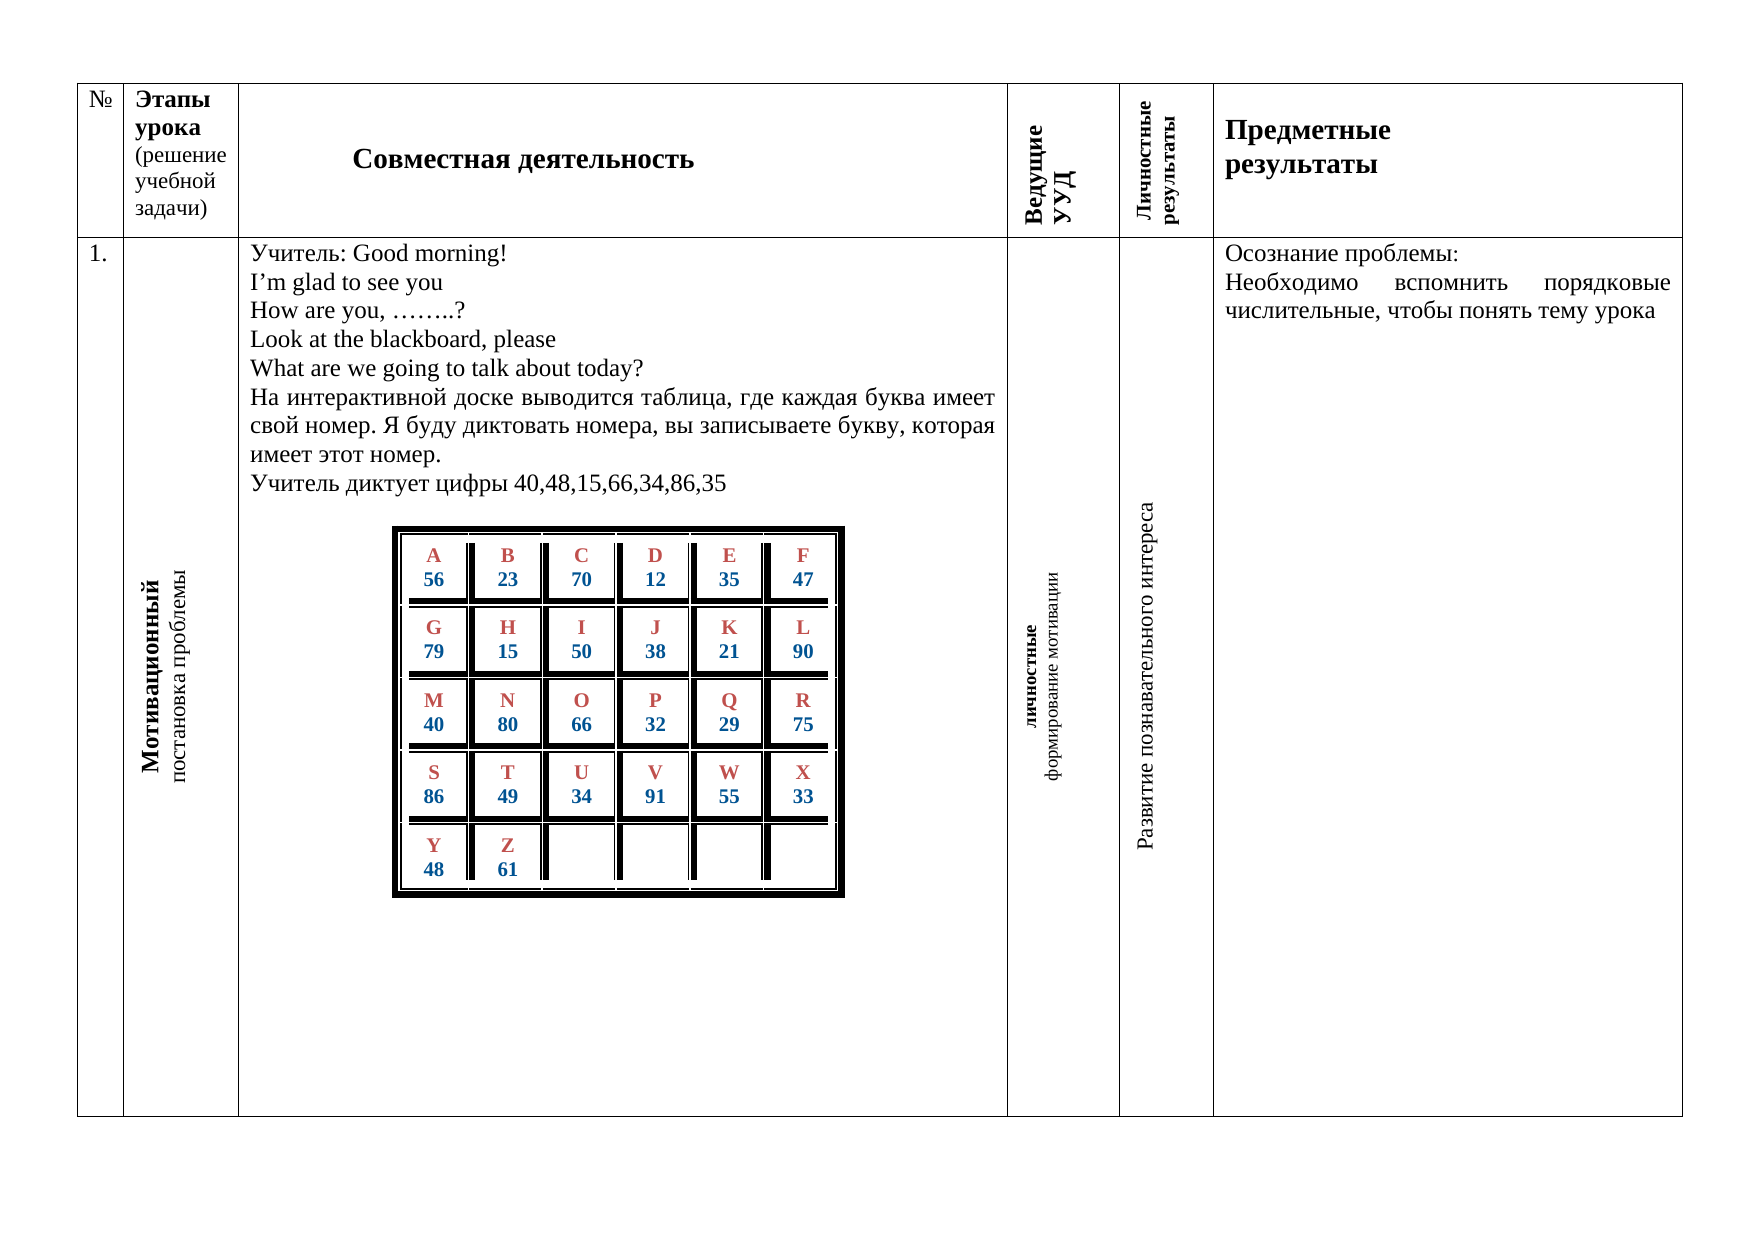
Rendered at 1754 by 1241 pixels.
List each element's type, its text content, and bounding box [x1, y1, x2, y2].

table_cell Мотивационный постановка проблемы [124, 238, 238, 1116]
table_header Личностные результаты [1120, 84, 1213, 237]
table_header Предметные результаты [1214, 84, 1682, 237]
table_header № [78, 84, 123, 237]
table_cell Учитель: Good morning! I’m glad to see you How are you, ……..? Look at the blackboard, please What are we going to talk about today? На интерактивной доске выводится таблица, где каждая буква имеет свой номер. Я буду диктовать номера, вы записываете букву, которая имеет этот номер. Учитель диктует цифры 40,48,15,66,34,86,35 [239, 238, 1007, 1116]
table_cell Осознание проблемы: Необходимо вспомнить порядковые числительные, чтобы понять тему урока [1214, 238, 1682, 1116]
table_header Ведущие УУД [1008, 84, 1119, 237]
table_cell 1. [78, 238, 123, 1116]
table_header Этапы урока (решение учебной задачи) [124, 84, 238, 237]
table_header Совместная деятельность [239, 84, 1007, 237]
table_cell Развитие познавательного интереса [1120, 238, 1213, 1116]
table_cell личностные формирование мотивации [1008, 238, 1119, 1116]
